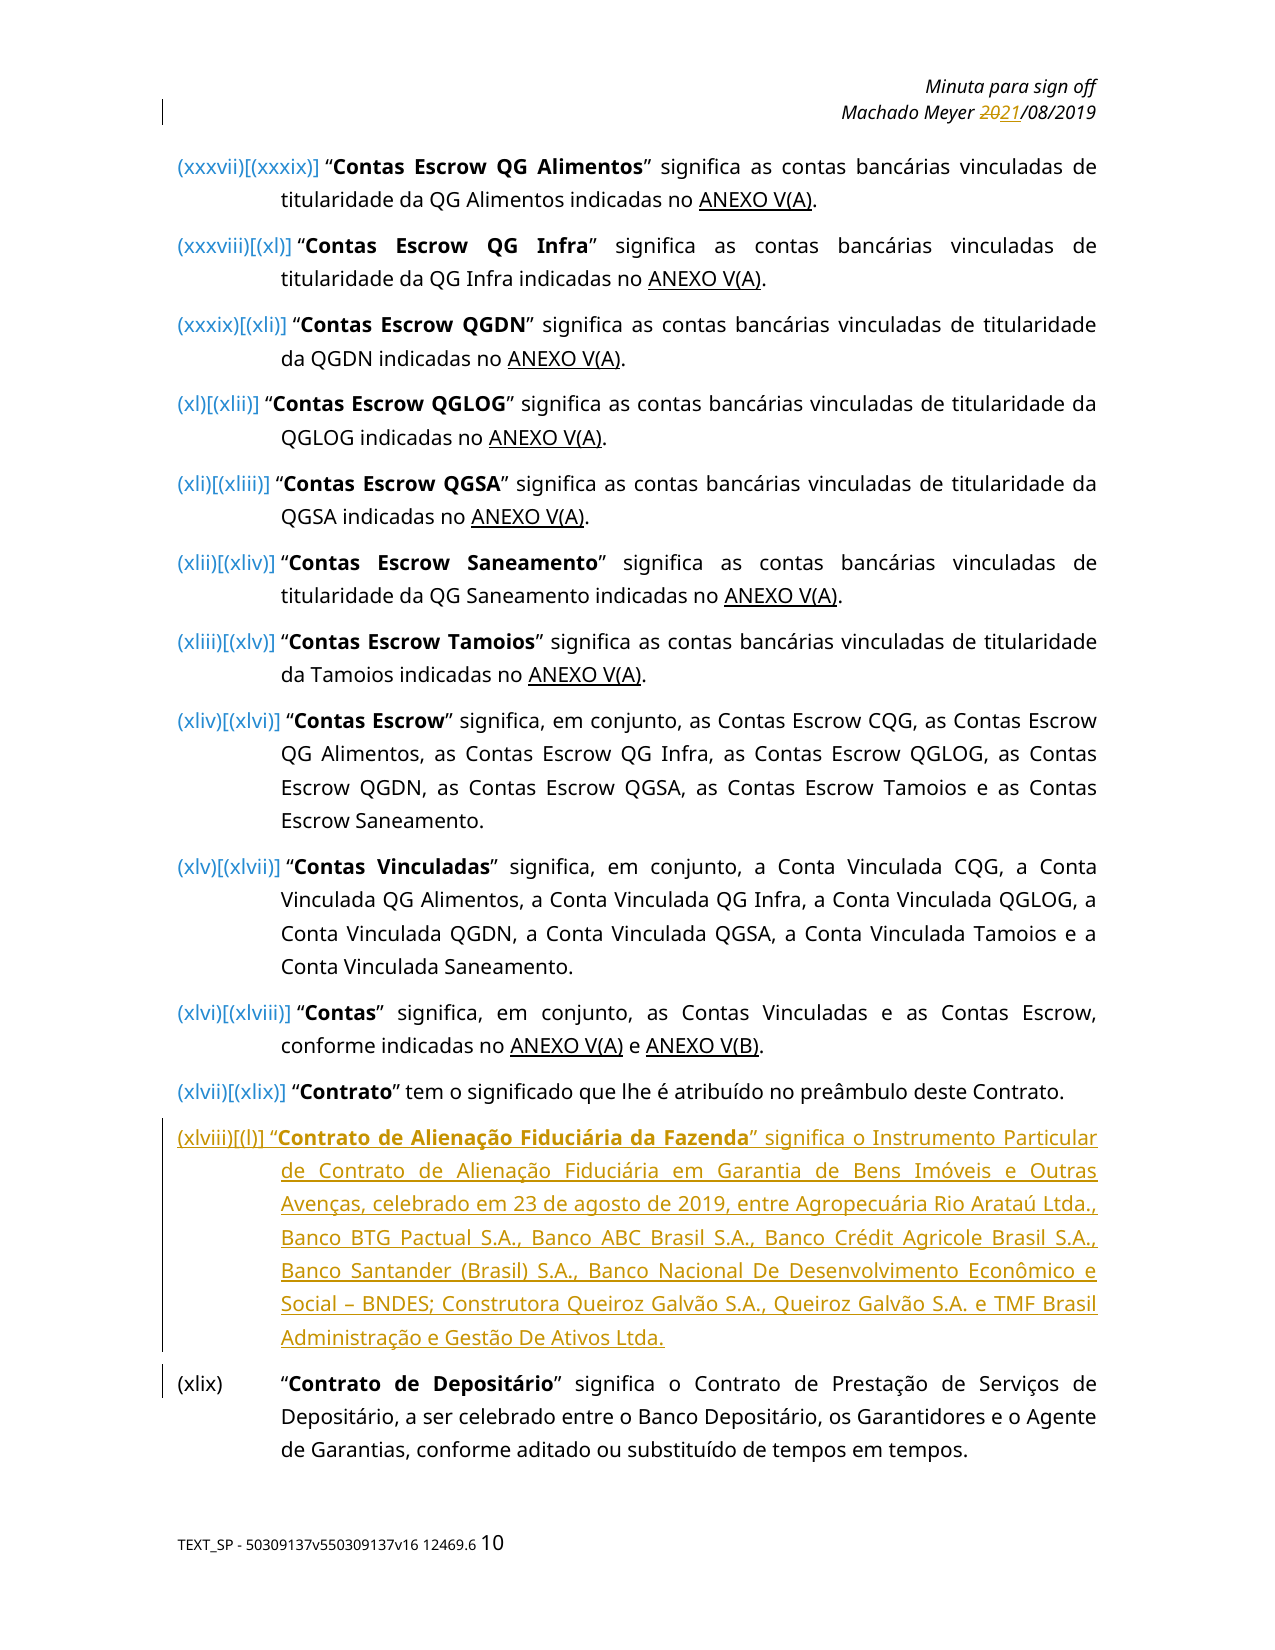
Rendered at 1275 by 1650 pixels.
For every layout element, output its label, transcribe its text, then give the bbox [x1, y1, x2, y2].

text “Contas Escrow QG Infra” significa as contas bancárias vinculadas de titularidade da QG Infra indicadas no ANEXO V(A). [177, 227, 1098, 293]
text “Contas Escrow QGSA” significa as contas bancárias vinculadas de titularidade da QGSA indicadas no ANEXO V(A). [177, 464, 1098, 531]
text “Contas Escrow Saneamento” significa as contas bancárias vinculadas de titularidade da QG Saneamento indicadas no ANEXO V(A). [177, 543, 1098, 610]
text “Contrato” tem o significado que lhe é atribuído no preâmbulo deste Contrato. [177, 1073, 1098, 1106]
text “Contas Escrow QG Alimentos” significa as contas bancárias vinculadas de titularidade da QG Alimentos indicadas no ANEXO V(A). [177, 148, 1098, 214]
text “Contas” significa, em conjunto, as Contas Vinculadas e as Contas Escrow, conforme indicadas no ANEXO V(A) e ANEXO V(B). [177, 993, 1098, 1060]
text “Contas Escrow QGLOG” significa as contas bancárias vinculadas de titularidade da QGLOG indicadas no ANEXO V(A). [177, 385, 1098, 452]
text “Contas Escrow” significa, em conjunto, as Contas Escrow CQG, as Contas Escrow QG Alimentos, as Contas Escrow QG Infra, as Contas Escrow QGLOG, as Contas Escrow QGDN, as Contas Escrow QGSA, as Contas Escrow Tamoios e as Contas Escrow Saneamento. [177, 702, 1098, 835]
text “Contas Escrow Tamoios” significa as contas bancárias vinculadas de titularidade da Tamoios indicadas no ANEXO V(A). [177, 623, 1098, 689]
text “Contrato de Depositário” significa o Contrato de Prestação de Serviços de Depositário, a ser celebrado entre o Banco Depositário, os Garantidores e o Agente de Garantias, conforme aditado ou substituído de tempos em tempos. [177, 1364, 1098, 1464]
text “Contas Escrow QGDN” significa as contas bancárias vinculadas de titularidade da QGDN indicadas no ANEXO V(A). [177, 306, 1098, 373]
text “Contas Vinculadas” significa, em conjunto, a Conta Vinculada CQG, a Conta Vinculada QG Alimentos, a Conta Vinculada QG Infra, a Conta Vinculada QGLOG, a Conta Vinculada QGDN, a Conta Vinculada QGSA, a Conta Vinculada Tamoios e a Conta Vinculada Saneamento. [177, 848, 1098, 981]
